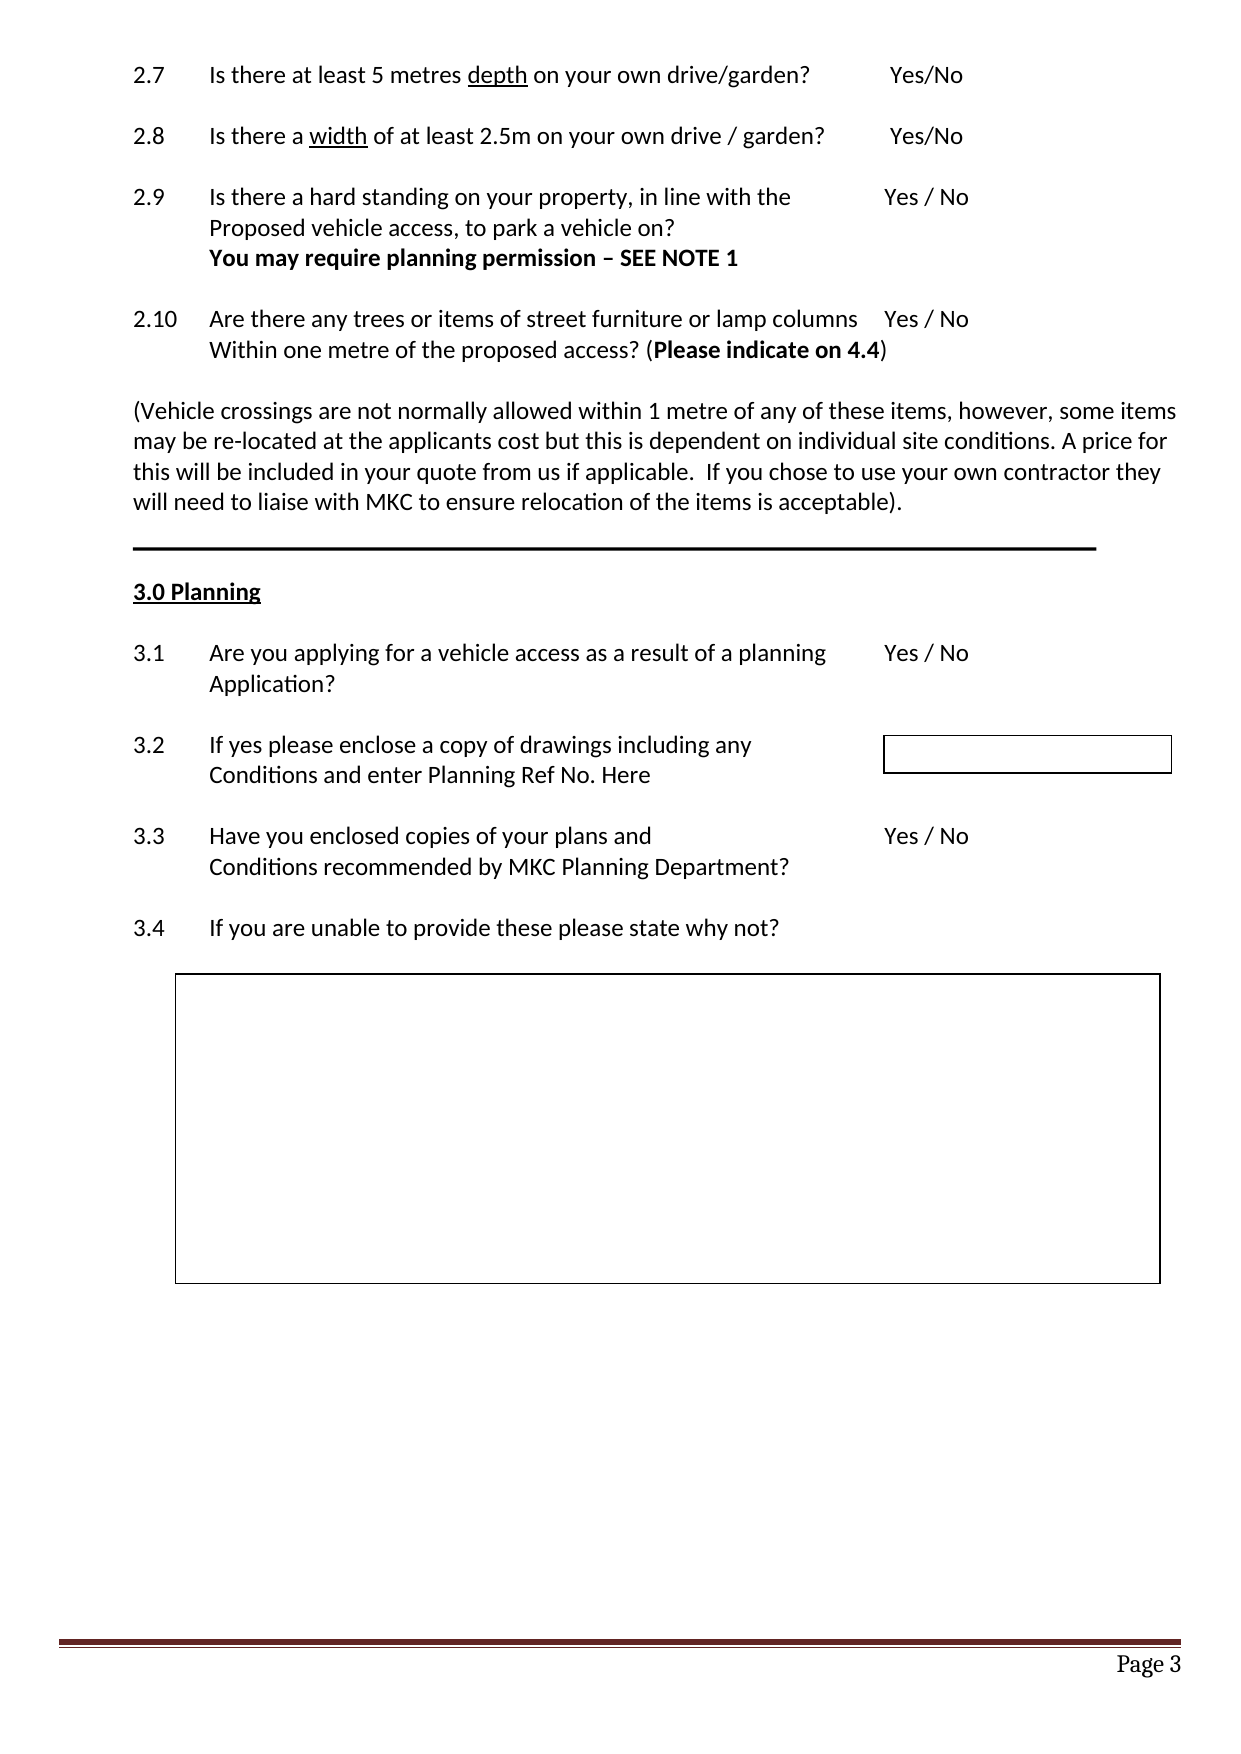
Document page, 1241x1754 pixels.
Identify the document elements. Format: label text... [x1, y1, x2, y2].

text 3.3 Have you enclosed copies of your plans and Yes / No [133, 820, 1181, 851]
text 2.7 Is there at least 5 metres depth on your own drive/garden? Yes/No [133, 59, 1181, 89]
text Application? [208, 668, 1181, 698]
text 3.1 Are you applying for a vehicle access as a result of a planning Yes / No [133, 637, 1181, 668]
text 2.10 Are there any trees or items of street furniture or lamp columns Yes / No [133, 303, 1181, 334]
text 2.9 Is there a hard standing on your property, in line with the Yes / No [133, 181, 1181, 212]
text (Vehicle crossings are not normally allowed within 1 metre of any of these items, however, some items may be re-located at the applicants cost but this is dependent on individual site conditions. A price for this will be included in your quote from us if applicable. If you chose to use your own contractor they will need to liaise with MKC to ensure relocation of the items is acceptable). [133, 395, 1181, 517]
text Within one metre of the proposed access? (Please indicate on 4.4) [208, 334, 1181, 364]
text Proposed vehicle access, to park a vehicle on? [208, 212, 1181, 242]
text Conditions and enter Planning Ref No. Here [208, 759, 1181, 820]
text Conditions recommended by MKC Planning Department? [208, 851, 1181, 881]
text 2.8 Is there a width of at least 2.5m on your own drive / garden? Yes/No [133, 120, 1181, 151]
text 3.2 If yes please enclose a copy of drawings including any [133, 729, 1181, 759]
text You may require planning permission – SEE NOTE 1 [208, 242, 1181, 273]
text 3.4 If you are unable to provide these please state why not? [133, 912, 1181, 942]
text 3.0 Planning [133, 576, 1181, 607]
